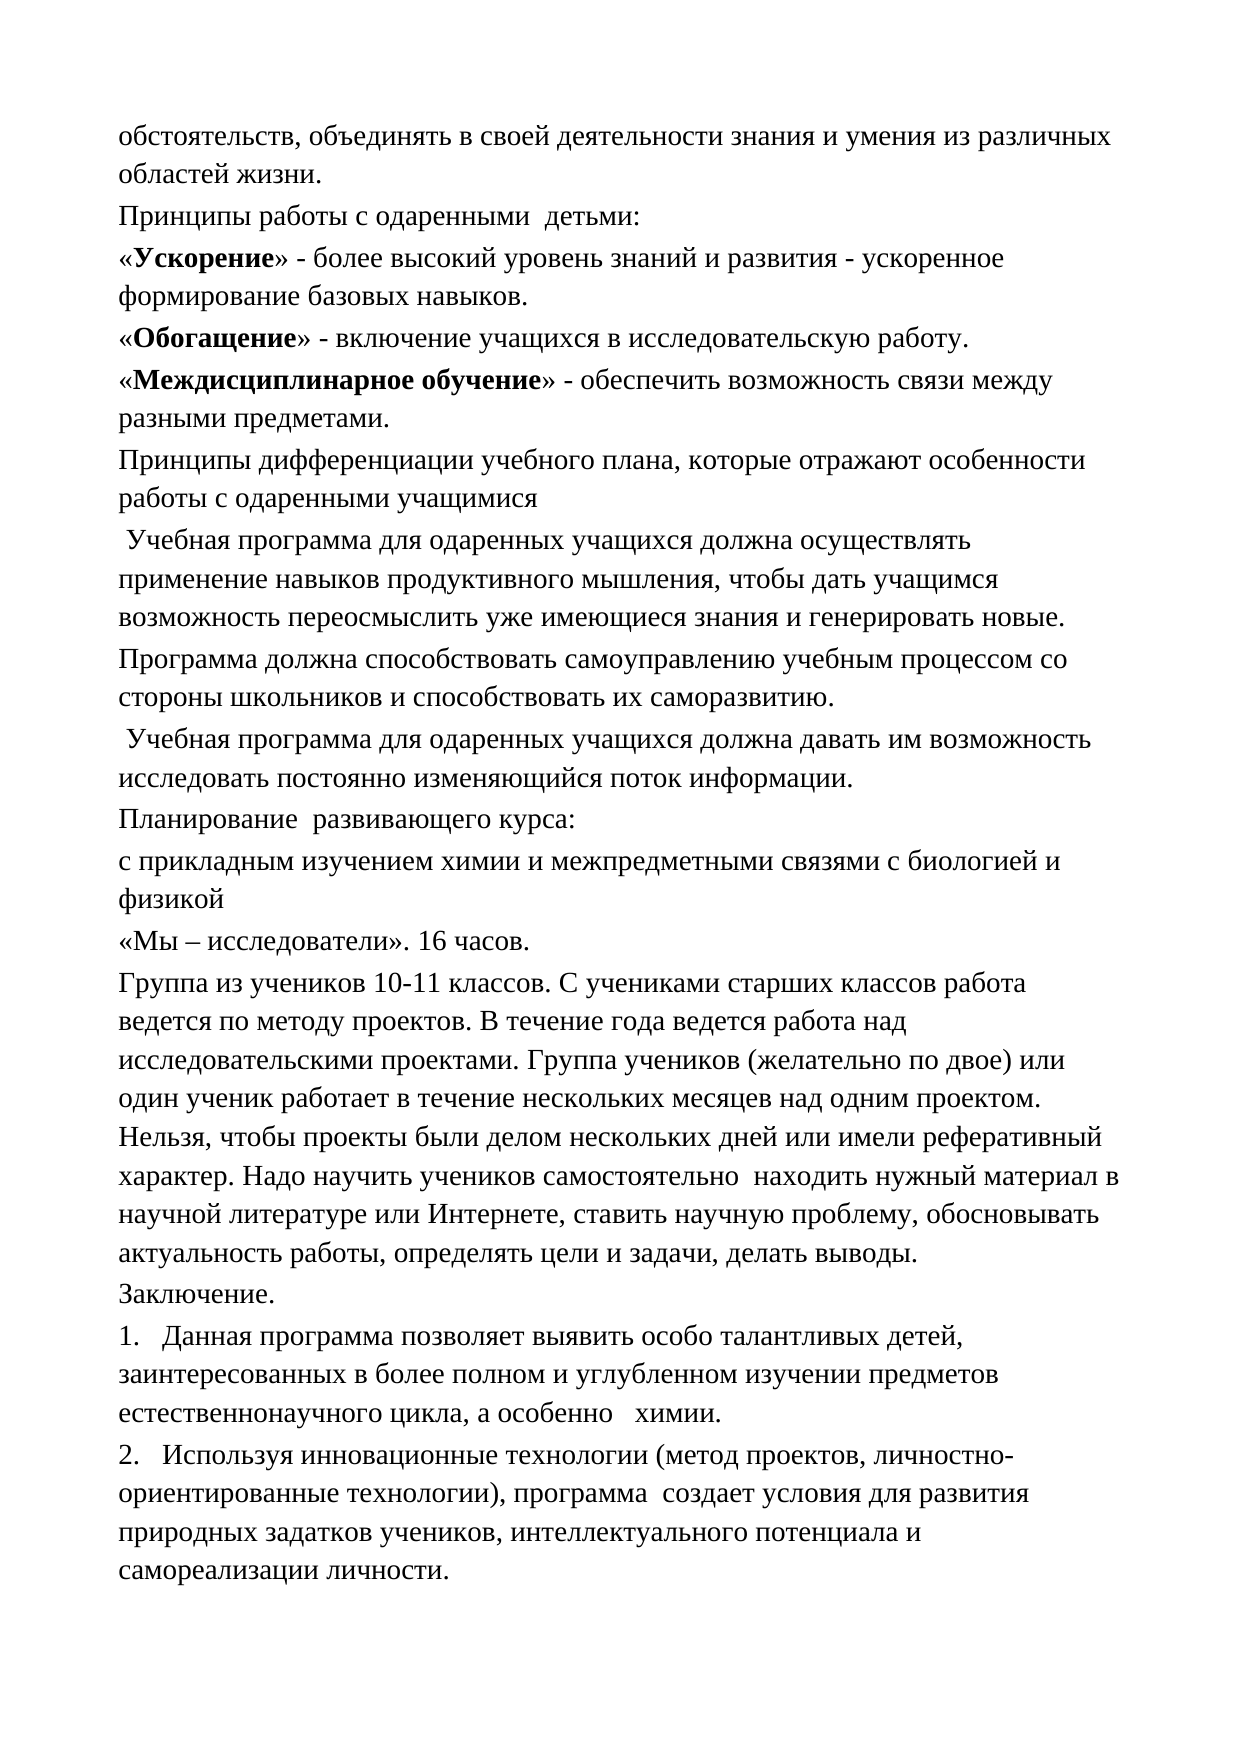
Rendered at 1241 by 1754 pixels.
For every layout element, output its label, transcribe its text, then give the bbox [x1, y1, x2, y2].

text Группа из учеников 10-11 классов. С учениками старших классов работа ведется по методу проектов. В течение года ведется работа над исследовательскими проектами. Группа учеников (желательно по двое) или один ученик работает в течение нескольких месяцев над одним проектом. Нельзя, чтобы проекты были делом нескольких дней или имели реферативный характер. Надо научить учеников самостоятельно находить нужный материал в научной литературе или Интернете, ставить научную проблему, обосновывать актуальность работы, определять цели и задачи, делать выводы. [118, 965, 1122, 1268]
text «Обогащение» - включение учащихся в исследовательскую работу. [118, 320, 1122, 354]
text с прикладным изучением химии и межпредметными связями с биологией и физикой [118, 843, 1122, 915]
text Учебная программа для одаренных учащихся должна осуществлять применение навыков продуктивного мышления, чтобы дать учащимся возможность переосмыслить уже имеющиеся знания и генерировать новые. [118, 522, 1122, 633]
text Принципы работы с одаренными детьми: [118, 198, 1122, 232]
text «Ускорение» - более высокий уровень знаний и развития - ускоренное формирование базовых навыков. [118, 240, 1122, 312]
text Принципы дифференциации учебного плана, которые отражают особенности работы с одаренными учащимися [118, 442, 1122, 514]
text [118, 118, 1122, 190]
text Планирование развивающего курса: [118, 801, 1122, 835]
text Программа должна способствовать самоуправлению учебным процессом со стороны школьников и способствовать их саморазвитию. [118, 641, 1122, 713]
text 1. Данная программа позволяет выявить особо талантливых детей, заинтересованных в более полном и углубленном изучении предметов естественнонаучного цикла, а особенно химии. [118, 1318, 1122, 1429]
text Заключение. [118, 1276, 1122, 1310]
text «Мы – исследователи». 16 часов. [118, 923, 1122, 957]
text «Междисциплинарное обучение» - обеспечить возможность связи между разными предметами. [118, 362, 1122, 434]
text 2. Используя инновационные технологии (метод проектов, личностно-ориентированные технологии), программа создает условия для развития природных задатков учеников, интеллектуального потенциала и самореализации личности. [118, 1437, 1122, 1586]
text Учебная программа для одаренных учащихся должна давать им возможность исследовать постоянно изменяющийся поток информации. [118, 721, 1122, 793]
